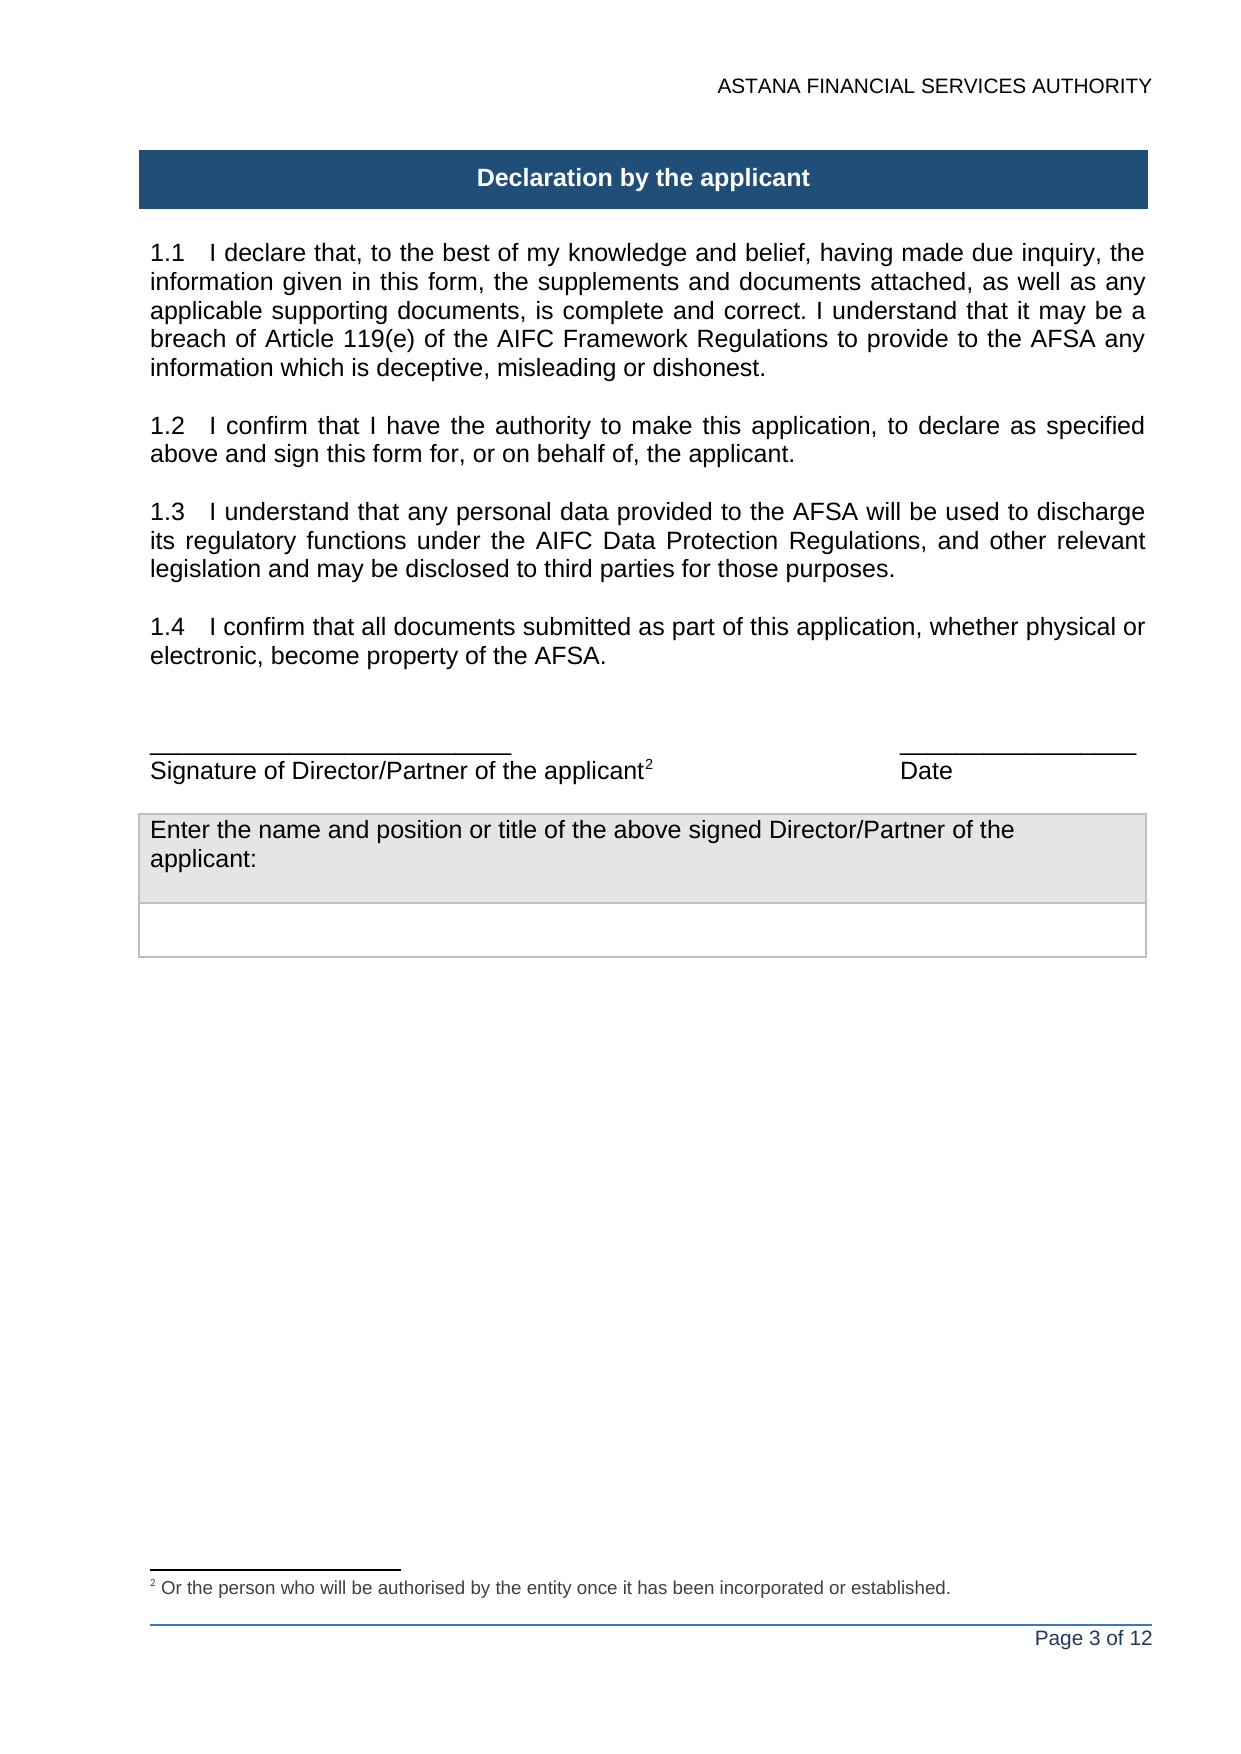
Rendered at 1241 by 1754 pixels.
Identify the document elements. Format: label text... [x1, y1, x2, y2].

list I confirm that I have the authority to make this application, to declare as specified above and sign this form for, or on behalf of, the applicant. [150, 411, 1147, 468]
text __________________________ _________________ [150, 727, 1147, 756]
table_cell [140, 904, 1145, 956]
table_header Enter the name and position or title of the above signed Director/Partner of the applicant: [140, 815, 1145, 902]
list I declare that, to the best of my knowledge and belief, having made due inquiry, the information given in this form, the supplements and documents attached, as well as any applicable supporting documents, is complete and correct. I understand that it may be a breach of Article 119(e) of the AIFC Framework Regulations to provide to the AFSA any information which is deceptive, misleading or dishonest. [150, 238, 1147, 382]
list I confirm that all documents submitted as part of this application, whether physical or electronic, become property of the AFSA. [150, 612, 1147, 669]
list I understand that any personal data provided to the AFSA will be used to discharge its regulatory functions under the AIFC Data Protection Regulations, and other relevant legislation and may be disclosed to third parties for those purposes. [150, 497, 1147, 583]
text Signature of Director/Partner of the applicant Date [150, 756, 1147, 784]
table_header Declaration by the applicant [139, 150, 1148, 209]
